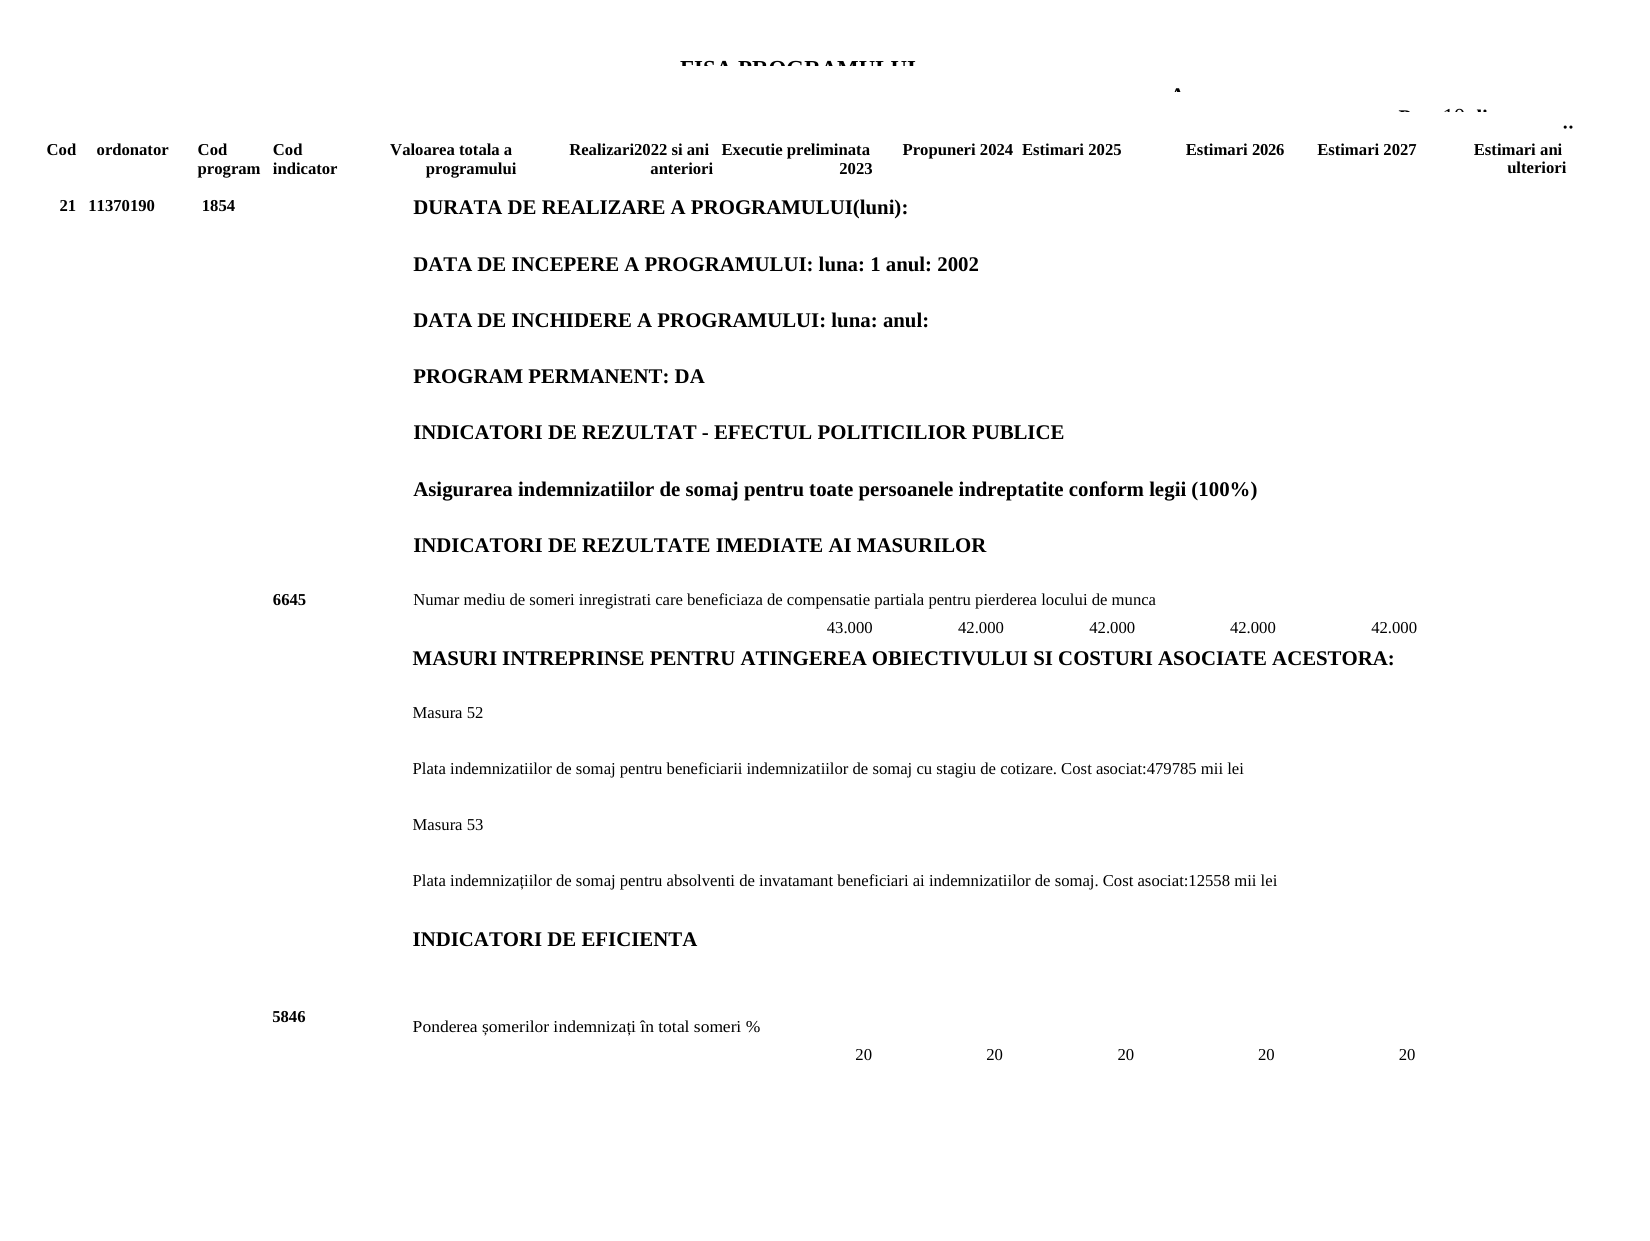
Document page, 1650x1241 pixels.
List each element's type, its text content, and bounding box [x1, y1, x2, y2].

text Plata indemnizatiilor de somaj pentru beneficiarii indemnizatiilor de somaj cu stagiu de cotizare. Cost asociat:479785 mii lei Masura 53 [412, 759, 1257, 834]
text 5846 [17, 1007, 305, 1026]
text 20 20 20 20 [986, 1044, 1610, 1064]
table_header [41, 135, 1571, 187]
text 20 [309, 1044, 872, 1064]
text Ponderea șomerilor indemnizați în total someri % [412, 1016, 872, 1036]
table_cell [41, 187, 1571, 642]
text INDICATORI DE EFICIENTA [412, 927, 1610, 951]
text Masura 52 [412, 703, 1610, 722]
text MASURI INTREPRINSE PENTRU ATINGEREA OBIECTIVULUI SI COSTURI ASOCIATE ACESTORA: [412, 646, 1610, 669]
text Plata indemnizațiilor de somaj pentru absolventi de invatamant beneficiari ai indemnizatiilor de somaj. Cost asociat:12558 mii lei [412, 871, 1610, 890]
